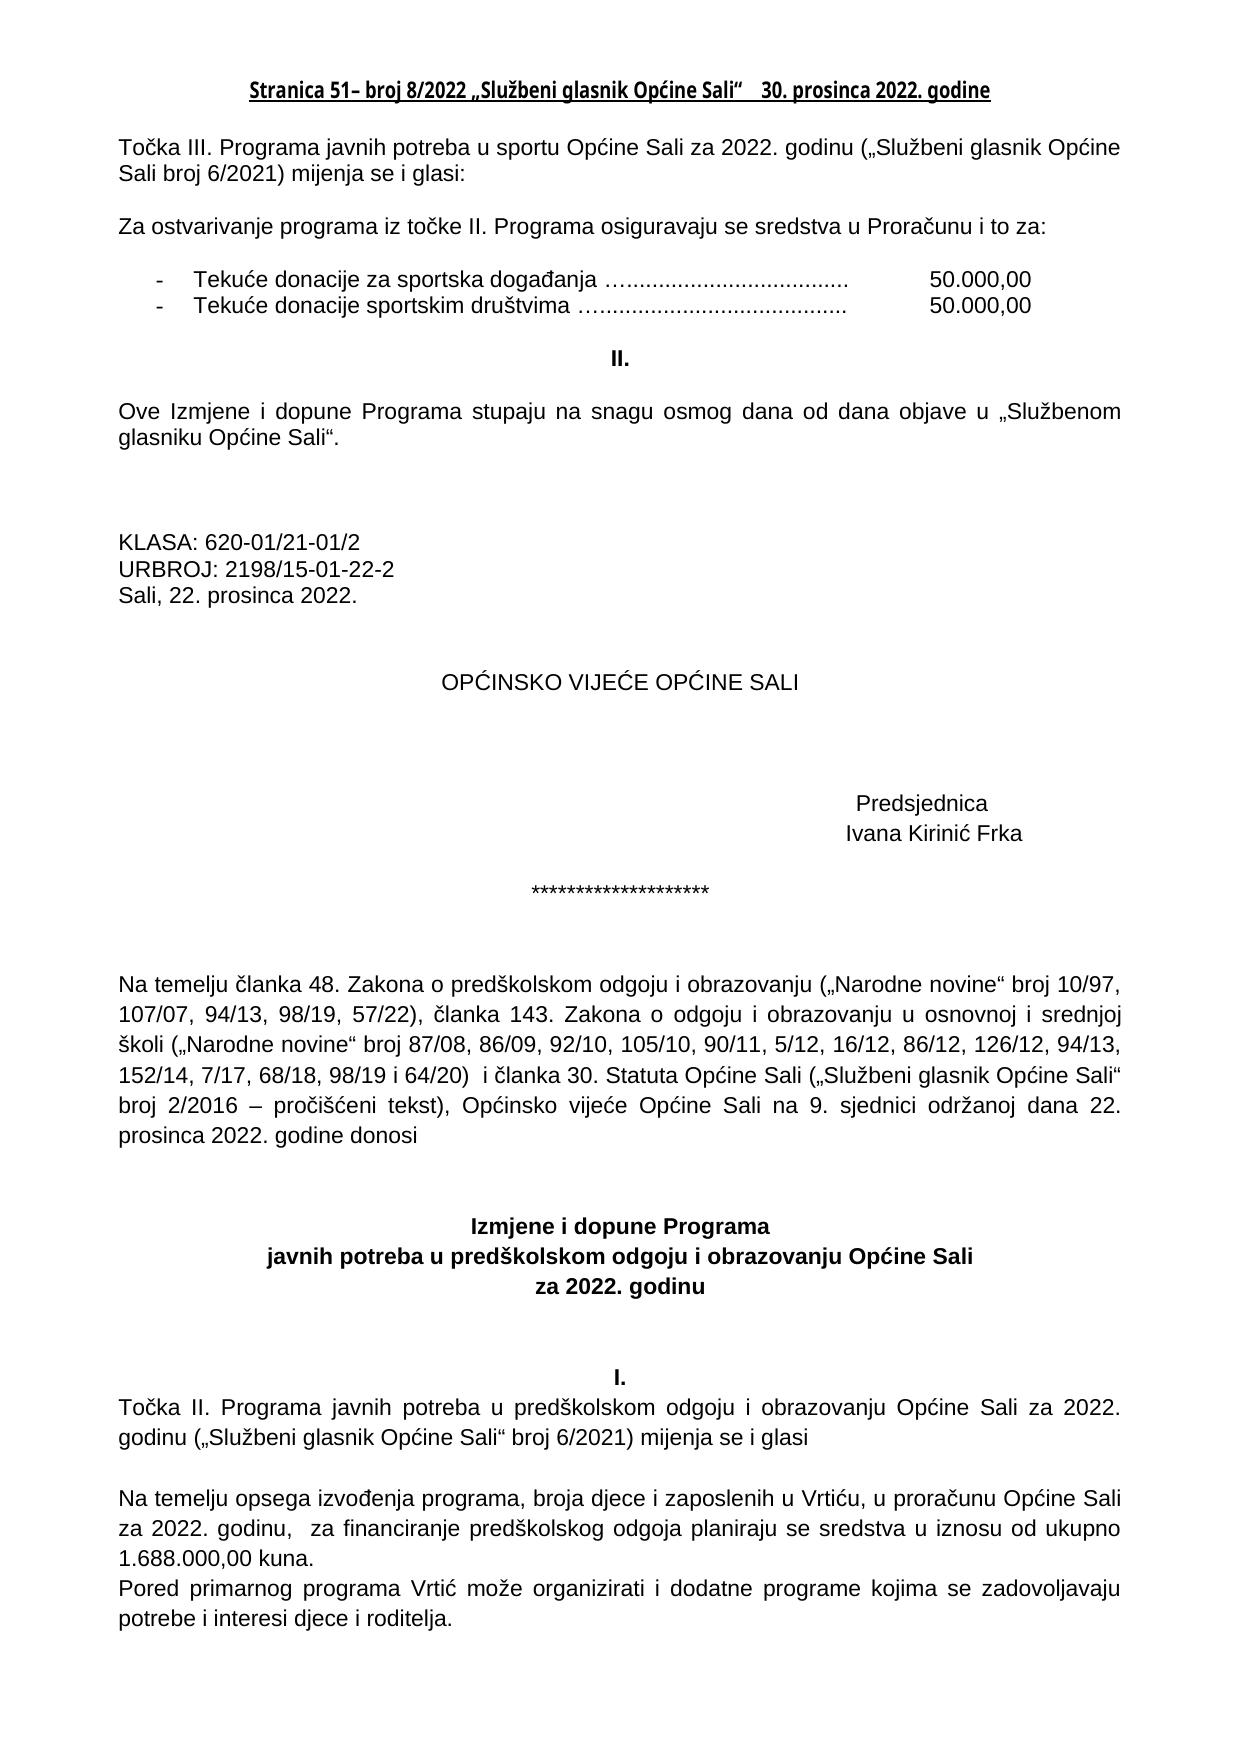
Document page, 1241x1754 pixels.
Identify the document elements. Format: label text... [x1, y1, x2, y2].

text Predsjednica [118, 790, 1122, 816]
text Pored primarnog programa Vrtić može organizirati i dodatne programe kojima se zadovoljavaju potrebe i interesi djece i roditelja. [118, 1575, 1122, 1632]
text II. [118, 345, 1122, 371]
text URBROJ: 2198/15-01-22-2 [118, 556, 1122, 582]
text Ove Izmjene i dopune Programa stupaju na snagu osmog dana od dana objave u „Službenom glasniku Općine Sali“. [118, 398, 1122, 450]
list Tekuće donacije sportskim društvima …....................................... 50.000,00 [156, 292, 1122, 318]
text za 2022. godinu [118, 1273, 1122, 1299]
text OPĆINSKO VIJEĆE OPĆINE SALI [118, 669, 1122, 695]
text Ivana Kirinić Frka [118, 820, 1122, 846]
text KLASA: 620-01/21-01/2 [118, 529, 1122, 556]
text I. [118, 1364, 1122, 1390]
text Sali, 22. prosinca 2022. [118, 582, 1122, 608]
text Točka III. Programa javnih potreba u sportu Općine Sali za 2022. godinu („Službeni glasnik Općine Sali broj 6/2021) mijenja se i glasi: [118, 134, 1122, 187]
text Za ostvarivanje programa iz točke II. Programa osiguravaju se sredstva u Proračunu i to za: [118, 213, 1122, 239]
text javnih potreba u predškolskom odgoju i obrazovanju Općine Sali [118, 1243, 1122, 1269]
text Na temelju opsega izvođenja programa, broja djece i zaposlenih u Vrtiću, u proračunu Općine Sali za 2022. godinu, za financiranje predškolskog odgoja planiraju se sredstva u iznosu od ukupno 1.688.000,00 kuna. [118, 1484, 1122, 1571]
text Točka II. Programa javnih potreba u predškolskom odgoju i obrazovanju Općine Sali za 2022. godinu („Službeni glasnik Općine Sali“ broj 6/2021) mijenja se i glasi [118, 1394, 1122, 1450]
text Na temelju članka 48. Zakona o predškolskom odgoju i obrazovanju („Narodne novine“ broj 10/97, 107/07, 94/13, 98/19, 57/22), članka 143. Zakona o odgoju i obrazovanju u osnovnoj i srednjoj školi („Narodne novine“ broj 87/08, 86/09, 92/10, 105/10, 90/11, 5/12, 16/12, 86/12, 126/12, 94/13, 152/14, 7/17, 68/18, 98/19 i 64/20) i članka 30. Statuta Općine Sali („Službeni glasnik Općine Sali“ broj 2/2016 – pročišćeni tekst), Općinsko vijeće Općine Sali na 9. sjednici održanoj dana 22. prosinca 2022. godine donosi [118, 971, 1122, 1148]
text ******************** [118, 880, 1122, 907]
text Izmjene i dopune Programa [118, 1213, 1122, 1239]
list Tekuće donacije za sportska događanja …................................... 50.000,00 [156, 266, 1122, 292]
